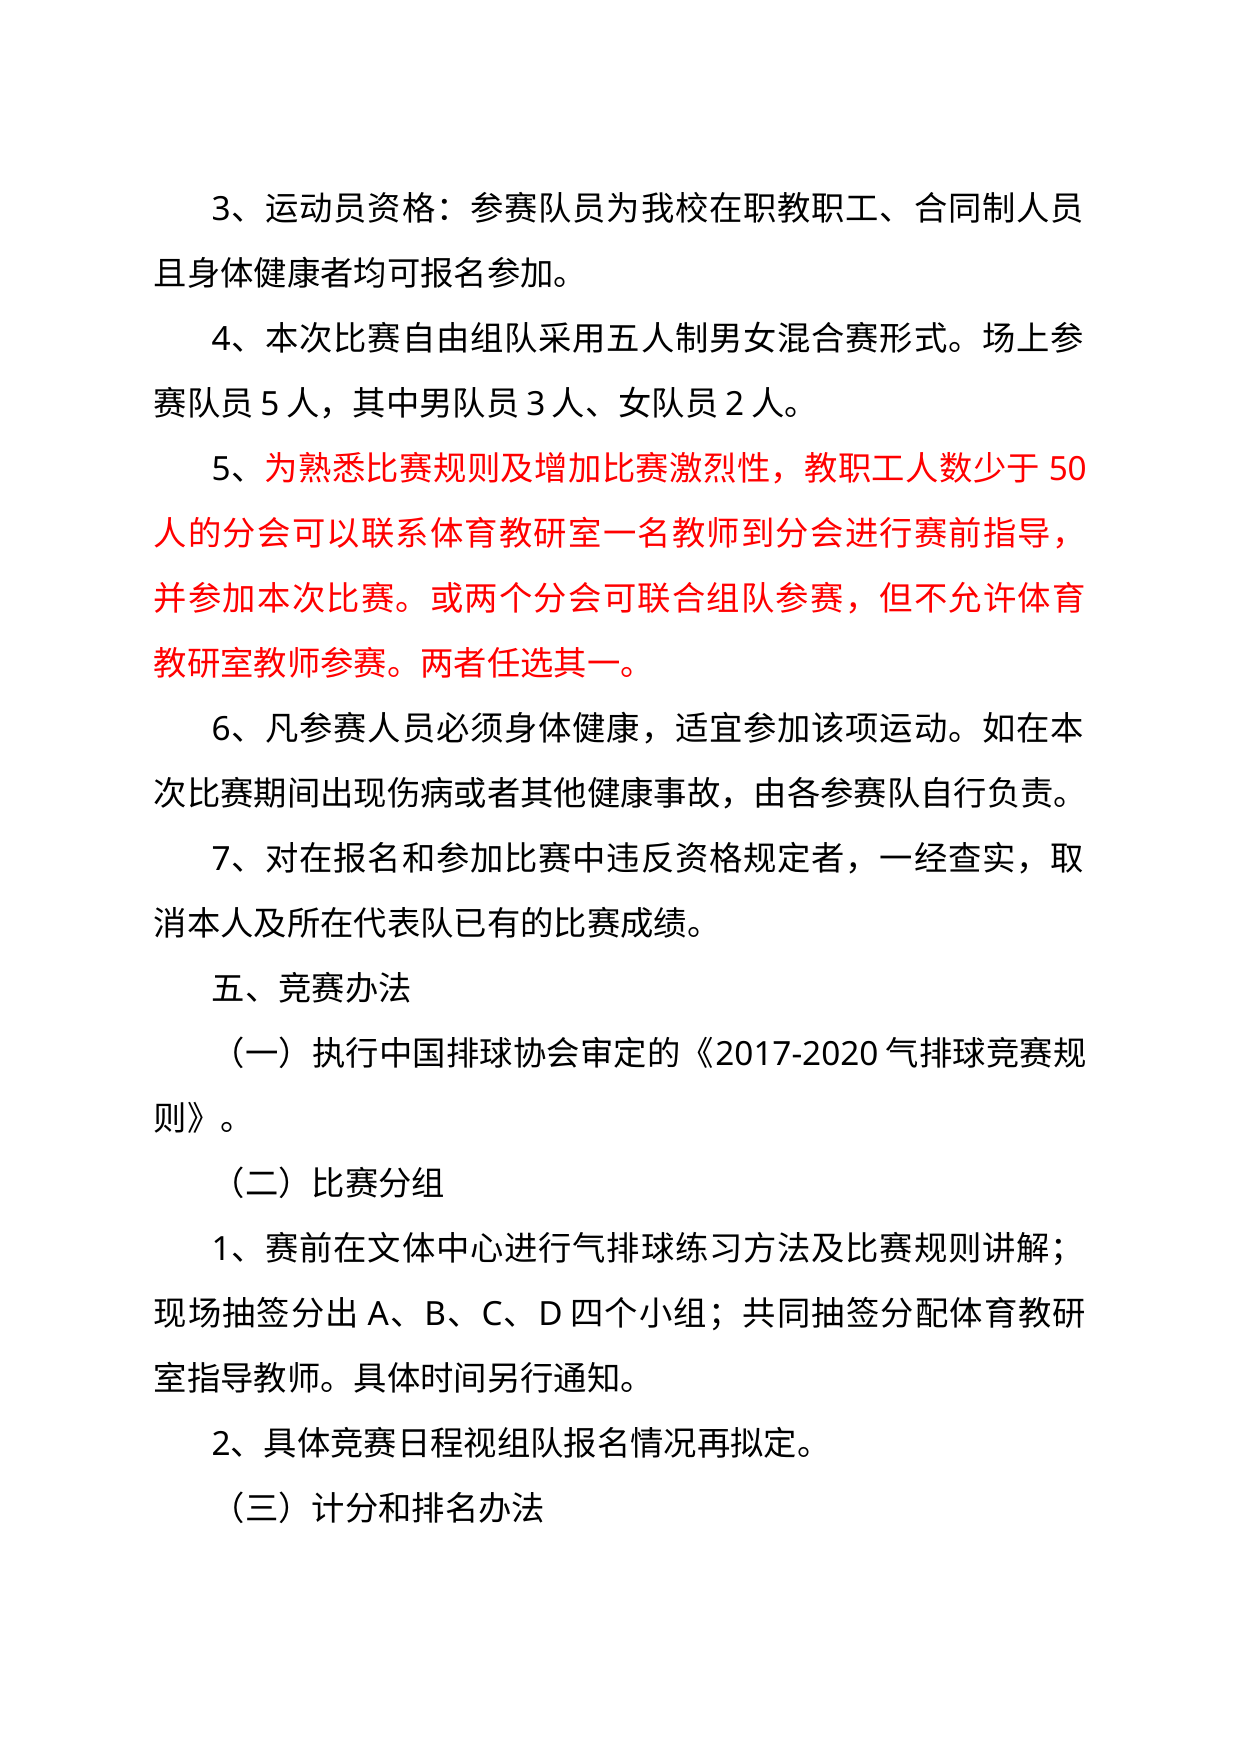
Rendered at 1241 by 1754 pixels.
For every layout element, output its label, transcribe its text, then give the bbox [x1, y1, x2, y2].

text 3、运动员资格：参赛队员为我校在职教职工、合同制人员且身体健康者均可报名参加。 [153, 174, 1087, 304]
text （二）比赛分组 [153, 1149, 1087, 1214]
text 2、具体竞赛日程视组队报名情况再拟定。 [153, 1409, 1087, 1474]
text 4、本次比赛自由组队采用五人制男女混合赛形式。场上参赛队员5人，其中男队员3人、女队员2人。 [153, 304, 1087, 434]
text 7、对在报名和参加比赛中违反资格规定者，一经查实，取消本人及所在代表队已有的比赛成绩。 [153, 824, 1087, 954]
text 6、凡参赛人员必须身体健康，适宜参加该项运动。如在本次比赛期间出现伤病或者其他健康事故，由各参赛队自行负责。 [153, 694, 1087, 824]
text （一）执行中国排球协会审定的《2017-2020气排球竞赛规则》。 [153, 1019, 1087, 1149]
text （三）计分和排名办法 [153, 1474, 1087, 1539]
text 5、为熟悉比赛规则及增加比赛激烈性，教职工人数少于50人的分会可以联系体育教研室一名教师到分会进行赛前指导，并参加本次比赛。或两个分会可联合组队参赛，但不允许体育教研室教师参赛。两者任选其一。 [153, 434, 1087, 694]
text 五、竞赛办法 [153, 954, 1087, 1019]
text 1、赛前在文体中心进行气排球练习方法及比赛规则讲解；现场抽签分出A、B、C、D四个小组；共同抽签分配体育教研室指导教师。具体时间另行通知。 [153, 1214, 1087, 1409]
